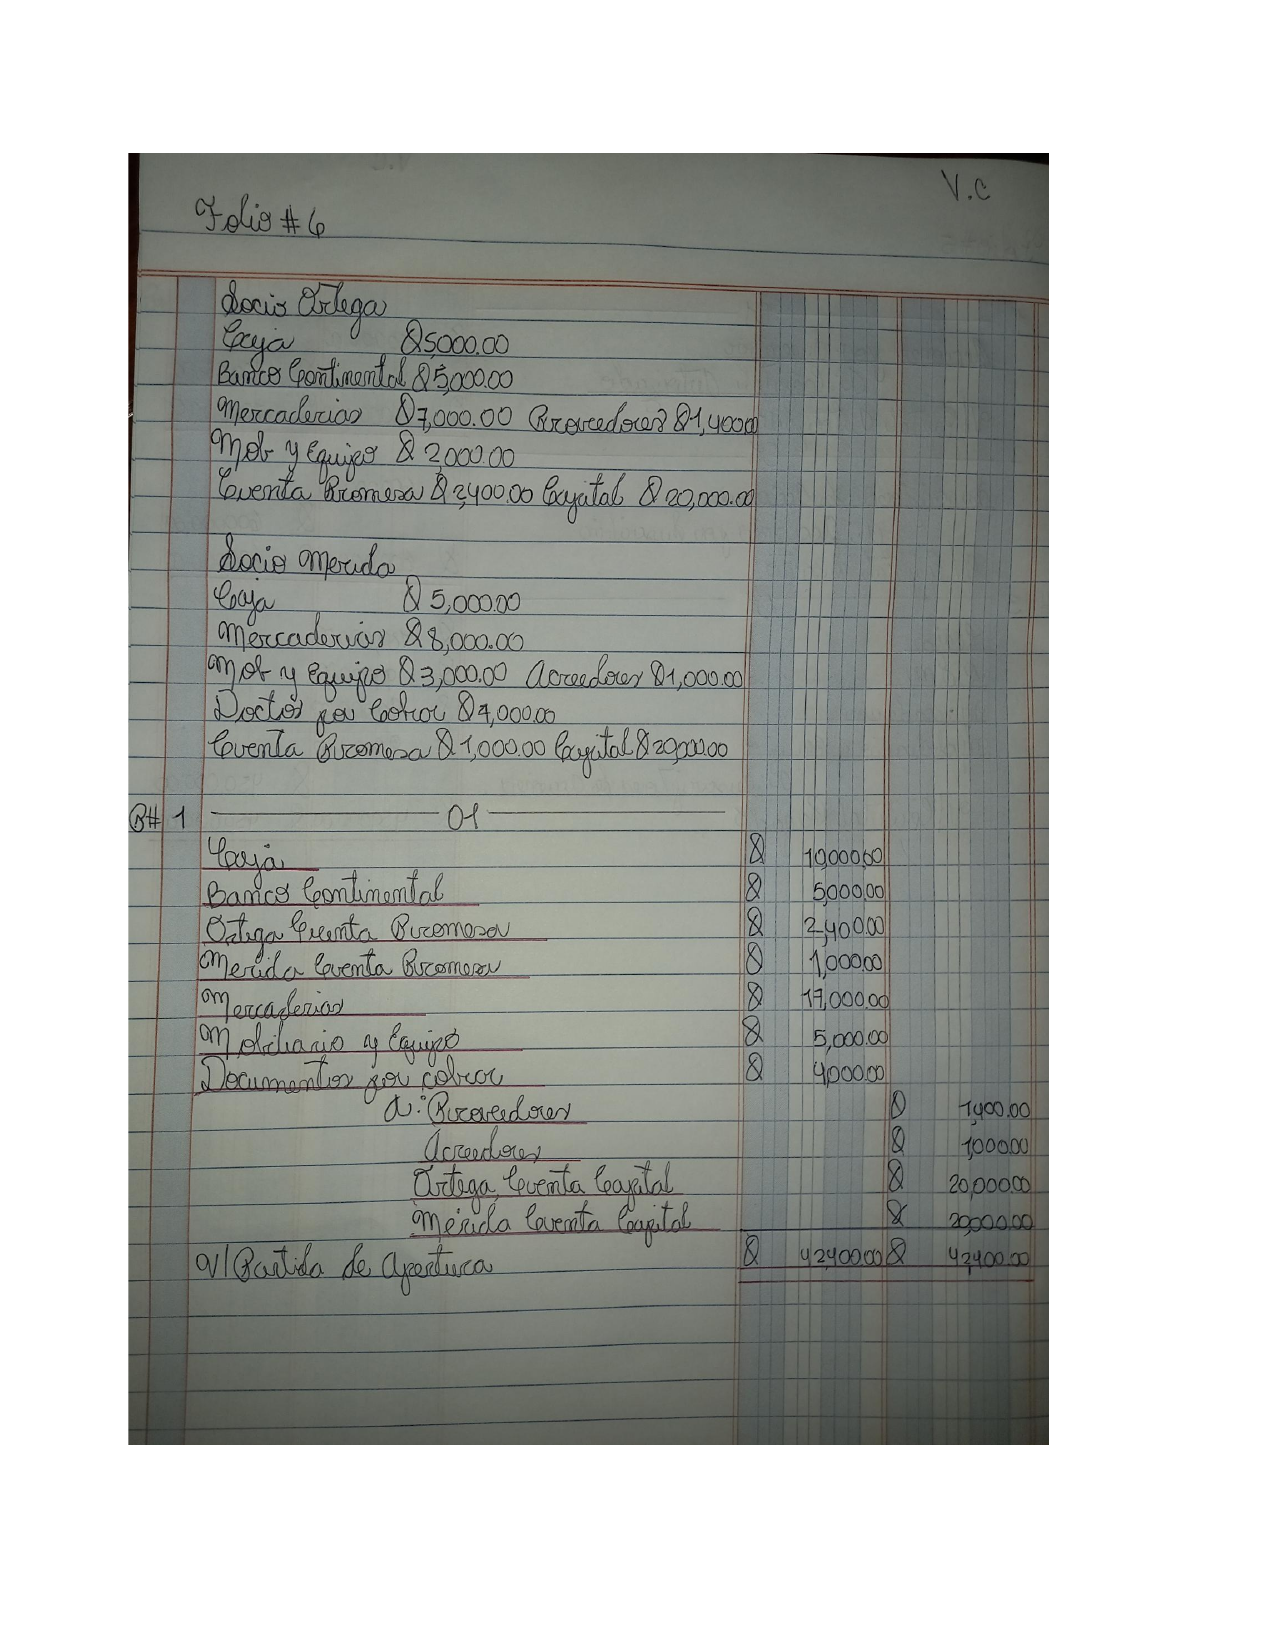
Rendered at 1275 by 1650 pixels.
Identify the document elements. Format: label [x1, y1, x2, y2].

picture [128, 153, 1049, 1445]
